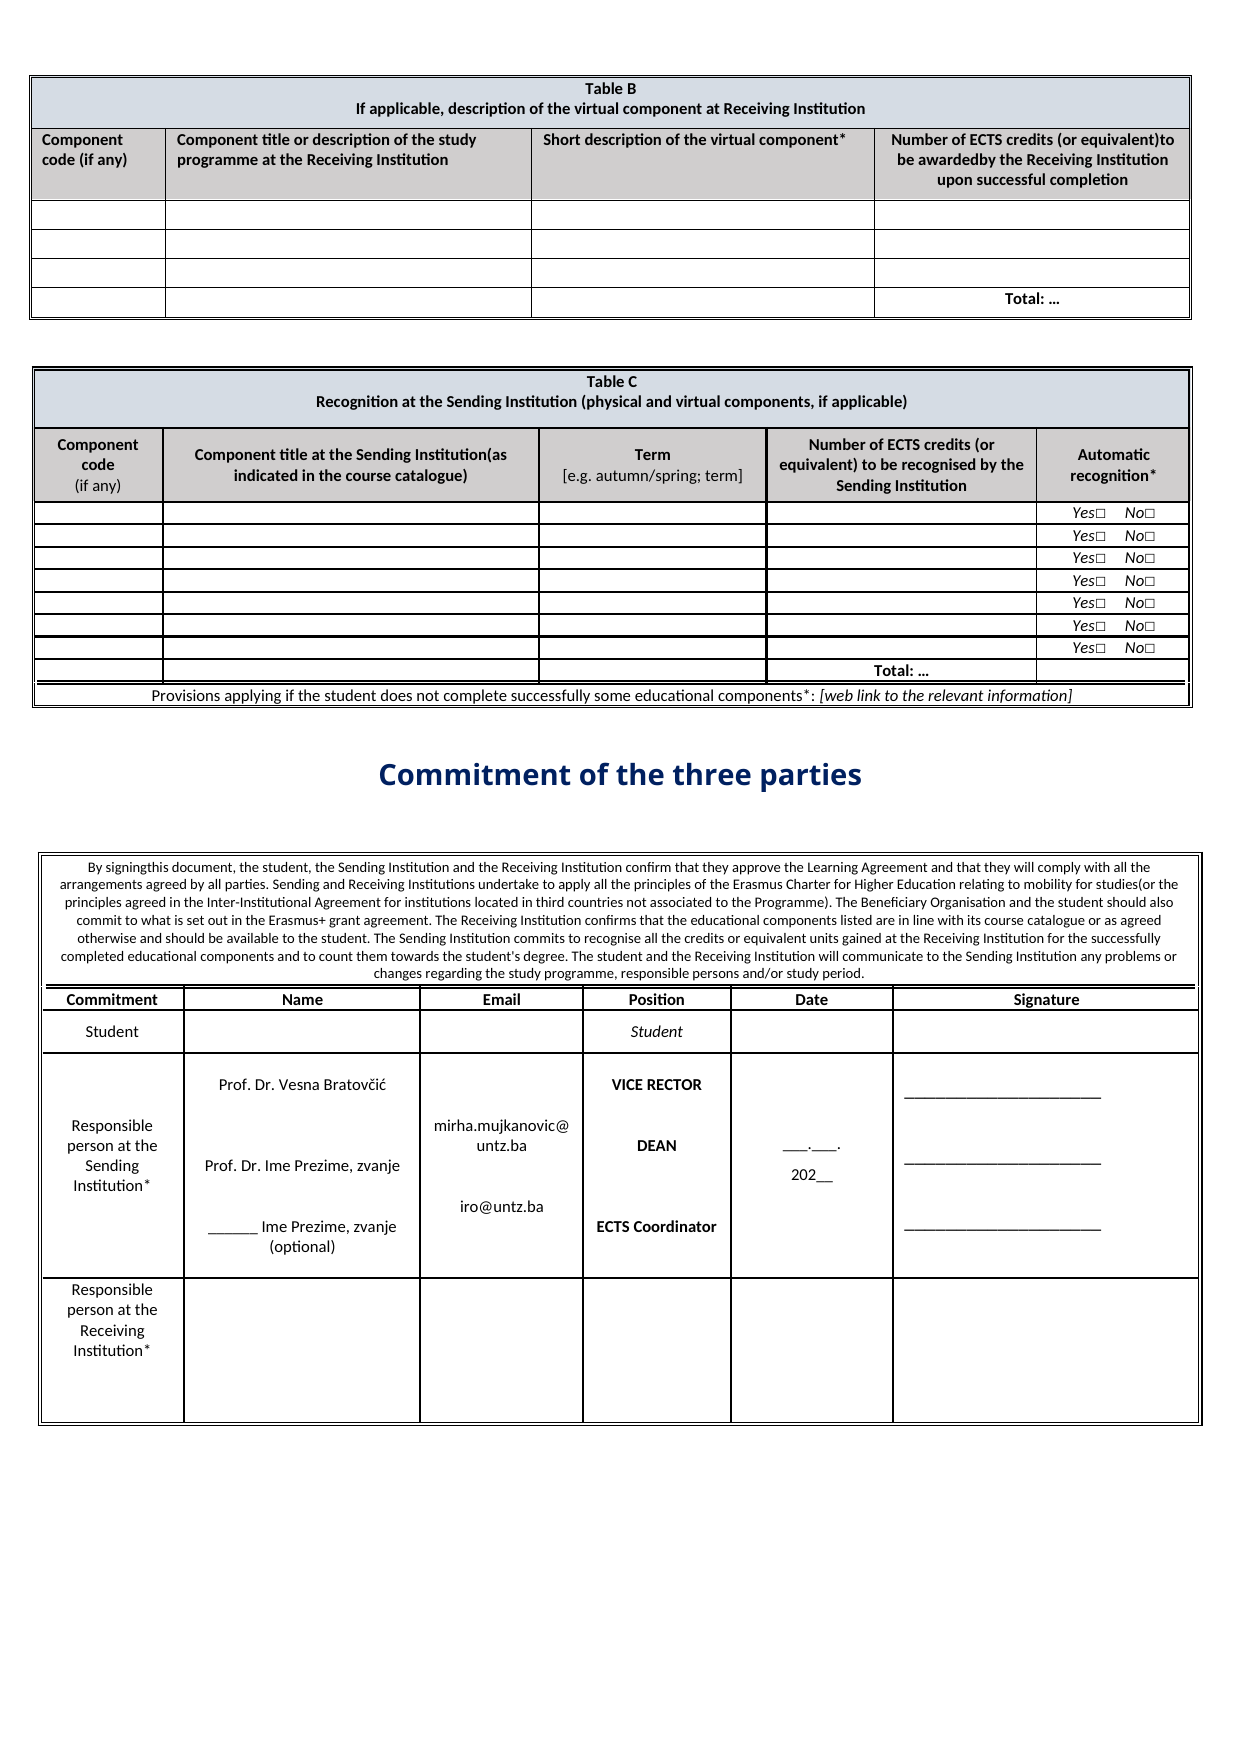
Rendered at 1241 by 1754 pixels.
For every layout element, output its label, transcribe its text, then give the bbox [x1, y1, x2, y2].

table_cell [584, 1279, 730, 1422]
table_cell [540, 525, 765, 546]
table_cell Responsible person at the Sending Institution* [42, 1053, 183, 1277]
table_cell [164, 615, 538, 635]
table_cell Yes No [1037, 548, 1188, 568]
table_cell [540, 638, 765, 658]
table_cell Commitment [40, 984, 183, 1009]
table_cell [768, 615, 1036, 635]
table_cell [35, 503, 162, 523]
table_cell ___.___. 202__ [732, 1054, 892, 1277]
table_cell Date [732, 989, 892, 1009]
table_cell [164, 593, 538, 613]
table_cell Component title or description of the study programme at the Receiving Institution [166, 129, 531, 199]
table_cell Number of ECTS credits (or equivalent)to be awardedby the Receiving Institution upon successful completion [875, 129, 1189, 199]
table_cell [166, 201, 531, 229]
table_cell [164, 660, 538, 680]
table_cell Total: … [875, 288, 1189, 317]
table_cell Student [584, 1011, 730, 1052]
table_cell Yes No [1037, 638, 1188, 658]
table_cell [894, 1011, 1198, 1052]
table_cell [185, 1279, 419, 1422]
table_cell [875, 259, 1189, 287]
table_header Table C Recognition at the Sending Institution (physical and virtual components, if applicable) [35, 371, 1188, 427]
table_cell [166, 230, 531, 258]
table_cell [532, 288, 874, 317]
table_cell Component code (if any) [35, 429, 162, 501]
table_cell [768, 593, 1036, 613]
table_cell [540, 593, 765, 613]
table_cell mirha.mujkanovic@untz.ba iro@untz.ba [421, 1054, 582, 1277]
table_cell ___________________ ___________________ ___________________ [894, 1054, 1198, 1277]
table_cell [421, 1011, 582, 1052]
table_cell Prof. Dr. Vesna Bratovčić Prof. Dr. Ime Prezime, zvanje ______ Ime Prezime, zvanje (optional) [185, 1054, 419, 1277]
table_cell Short description of the virtual component* [532, 129, 874, 199]
table_cell [164, 548, 538, 568]
table_cell [532, 259, 874, 287]
table_cell [1037, 660, 1188, 680]
table_cell [768, 638, 1036, 658]
table_cell [32, 259, 165, 287]
table_cell [875, 201, 1189, 229]
table_cell Position [584, 989, 730, 1009]
table_cell [35, 638, 162, 658]
table_cell Responsible person at the Receiving Institution* [42, 1278, 183, 1422]
table_cell [35, 615, 162, 635]
table_cell [421, 1279, 582, 1422]
table_cell [894, 1279, 1198, 1422]
table_cell [540, 660, 765, 680]
table_cell [32, 201, 165, 229]
table_header By signingthis document, the student, the Sending Institution and the Receiving Institution confirm that they approve the Learning Agreement and that they will comply with all the arrangements agreed by all parties. Sending and Receiving Institutions undertake to apply all the principles of the Erasmus Charter for Higher Education relating to mobility for studies(or the principles agreed in the Inter-Institutional Agreement for institutions located in third countries not associated to the Programme). The Beneficiary Organisation and the student should also commit to what is set out in the Erasmus+ grant agreement. The Receiving Institution confirms that the educational components listed are in line with its course catalogue or as agreed otherwise and should be available to the student. The Sending Institution commits to recognise all the credits or equivalent units gained at the Receiving Institution for the successfully completed educational components and to count them towards the student's degree. The student and the Receiving Institution will communicate to the Sending Institution any problems or changes regarding the study programme, responsible persons and/or study period. [42, 856, 1198, 984]
table_cell [540, 615, 765, 635]
table_cell [164, 638, 538, 658]
table_cell Component code (if any) [32, 129, 165, 199]
table_cell [35, 593, 162, 613]
table_cell [164, 570, 538, 591]
table_cell Provisions applying if the student does not complete successfully some educational components*: [web link to the relevant information] [33, 680, 1191, 705]
table_cell [768, 570, 1036, 591]
table_cell Automatic recognition* [1037, 429, 1188, 501]
table_cell [768, 503, 1036, 523]
table_cell Term [e.g. autumn/spring; term] [540, 429, 765, 501]
table_cell [35, 548, 162, 568]
table_cell Name [185, 989, 419, 1009]
table_cell [768, 548, 1036, 568]
table_cell Yes No [1037, 615, 1188, 635]
table_cell Yes No [1037, 503, 1188, 523]
table_cell Yes No [1037, 570, 1188, 591]
table_cell [164, 503, 538, 523]
table_cell [532, 230, 874, 258]
table_cell [35, 660, 162, 680]
table_cell [540, 548, 765, 568]
table_cell Yes No [1037, 593, 1188, 613]
table_cell [185, 1011, 419, 1052]
table_cell Total: … [768, 660, 1036, 680]
table_cell [540, 503, 765, 523]
table_cell Email [421, 989, 582, 1009]
table_cell Student [42, 1010, 183, 1052]
table_cell [166, 259, 531, 287]
table_cell [35, 525, 162, 546]
table_cell [166, 288, 531, 317]
table_cell [540, 570, 765, 591]
table_cell [164, 525, 538, 546]
table_cell [35, 570, 162, 591]
table_cell [532, 201, 874, 229]
table_cell [32, 230, 165, 258]
text Commitment of the three parties [75, 754, 1165, 793]
table_cell [732, 1279, 892, 1422]
table_cell VICE RECTOR DEAN ECTS Coordinator [584, 1054, 730, 1277]
table_cell [732, 1011, 892, 1052]
table_cell [768, 525, 1036, 546]
table_cell [875, 230, 1189, 258]
table_cell Signature [894, 984, 1200, 1009]
table_cell Number of ECTS credits (or equivalent) to be recognised by the Sending Institution [768, 429, 1036, 501]
table_cell [32, 288, 165, 317]
table_cell Yes No [1037, 525, 1188, 546]
table_cell Component title at the Sending Institution(as indicated in the course catalogue) [164, 429, 538, 501]
table_header Table B If applicable, description of the virtual component at Receiving Institution [32, 78, 1189, 128]
